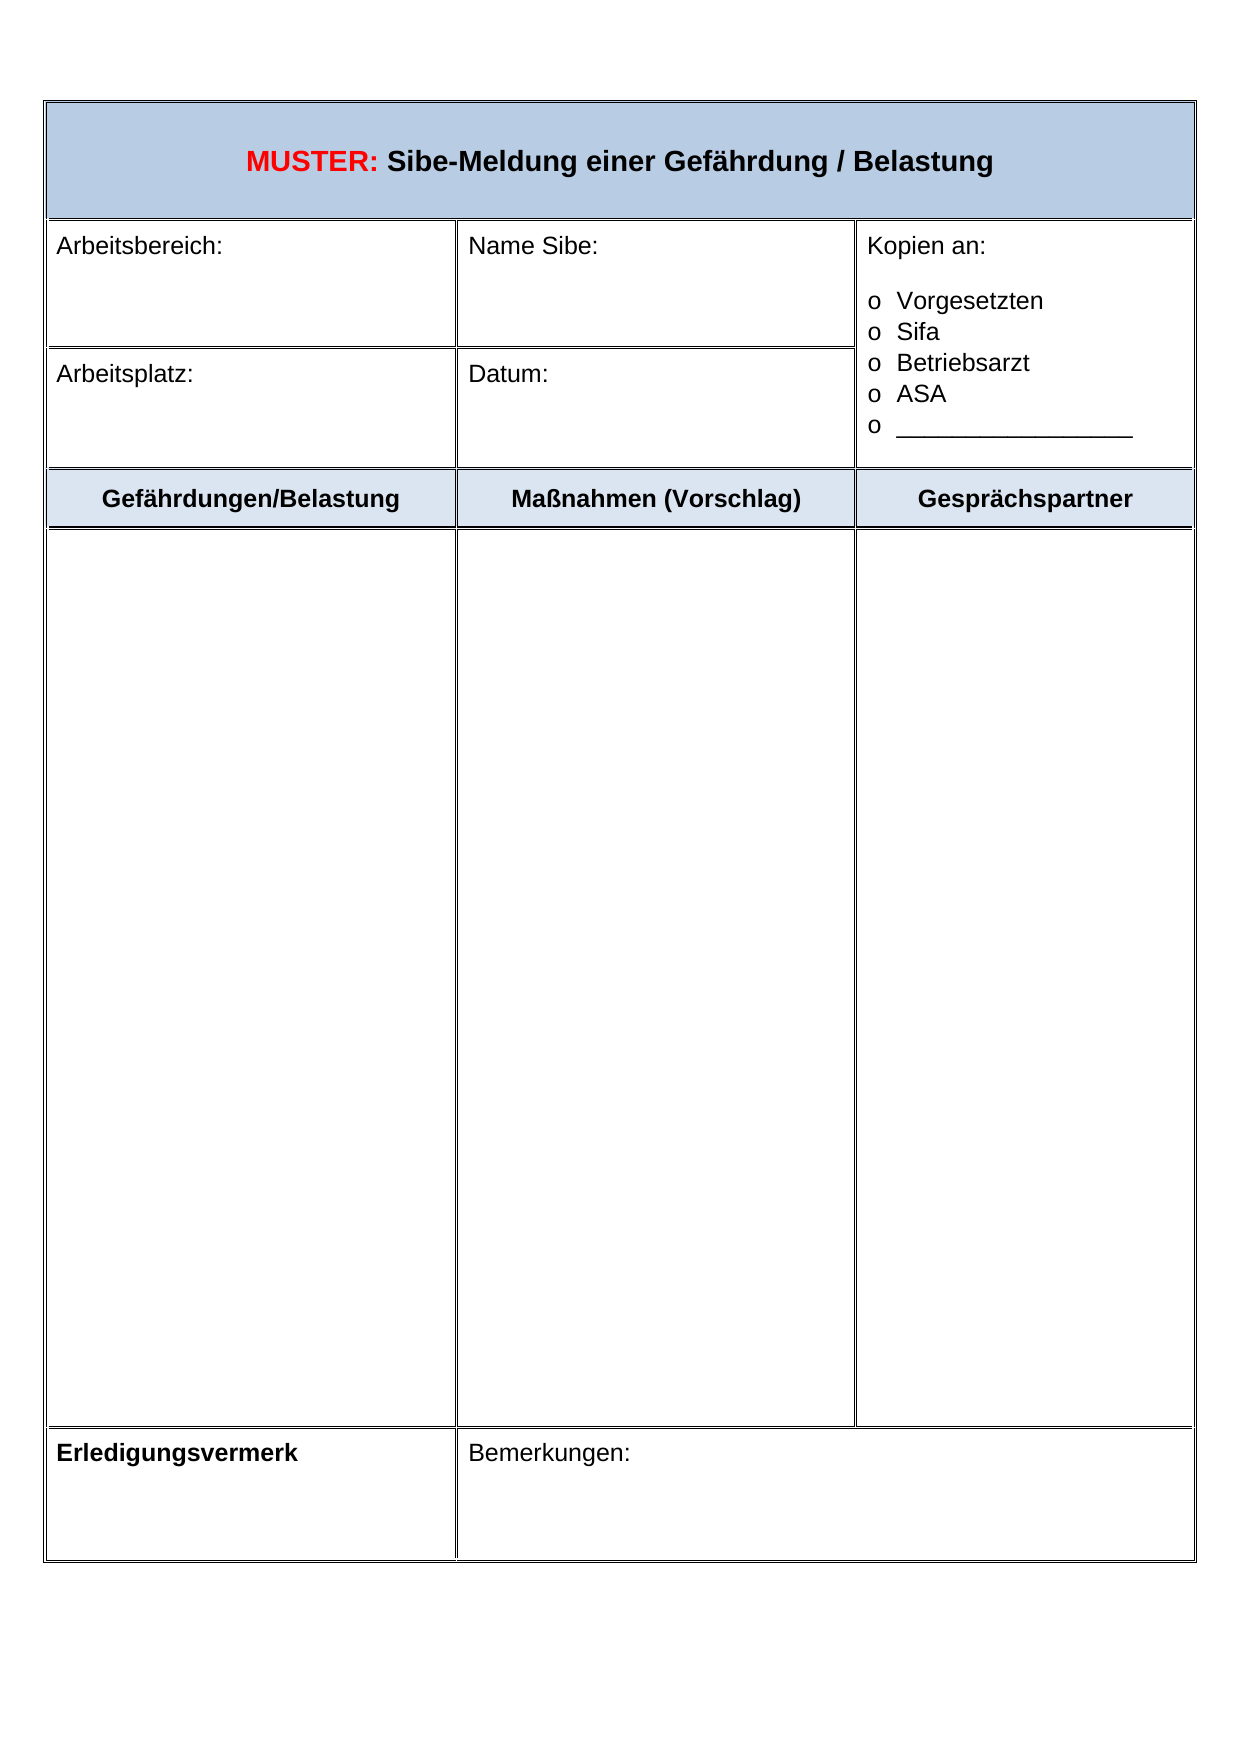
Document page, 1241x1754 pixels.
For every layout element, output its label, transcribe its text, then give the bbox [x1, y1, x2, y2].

table_cell Erledigungsvermerk [47, 1426, 457, 1560]
table_cell Maßnahmen (Vorschlag) [458, 470, 854, 526]
table_cell Gesprächspartner [856, 467, 1195, 526]
table_cell Kopien an: Vorgesetzten Sifa Betriebsarzt ASA _________________ [856, 218, 1195, 467]
table_cell [458, 530, 854, 1426]
table_cell [857, 526, 1194, 1426]
table_cell Name Sibe: [458, 221, 854, 346]
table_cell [457, 1426, 1194, 1560]
table_cell Arbeitsbereich: [45, 218, 457, 346]
table_cell Arbeitsplatz: [45, 346, 457, 467]
table_header MUSTER: Sibe-Meldung einer Gefährdung / Belastung [47, 103, 1194, 218]
table_cell [47, 526, 455, 1426]
table_cell Datum: [458, 349, 854, 467]
table_cell Gefährdungen/Belastung [45, 467, 457, 526]
